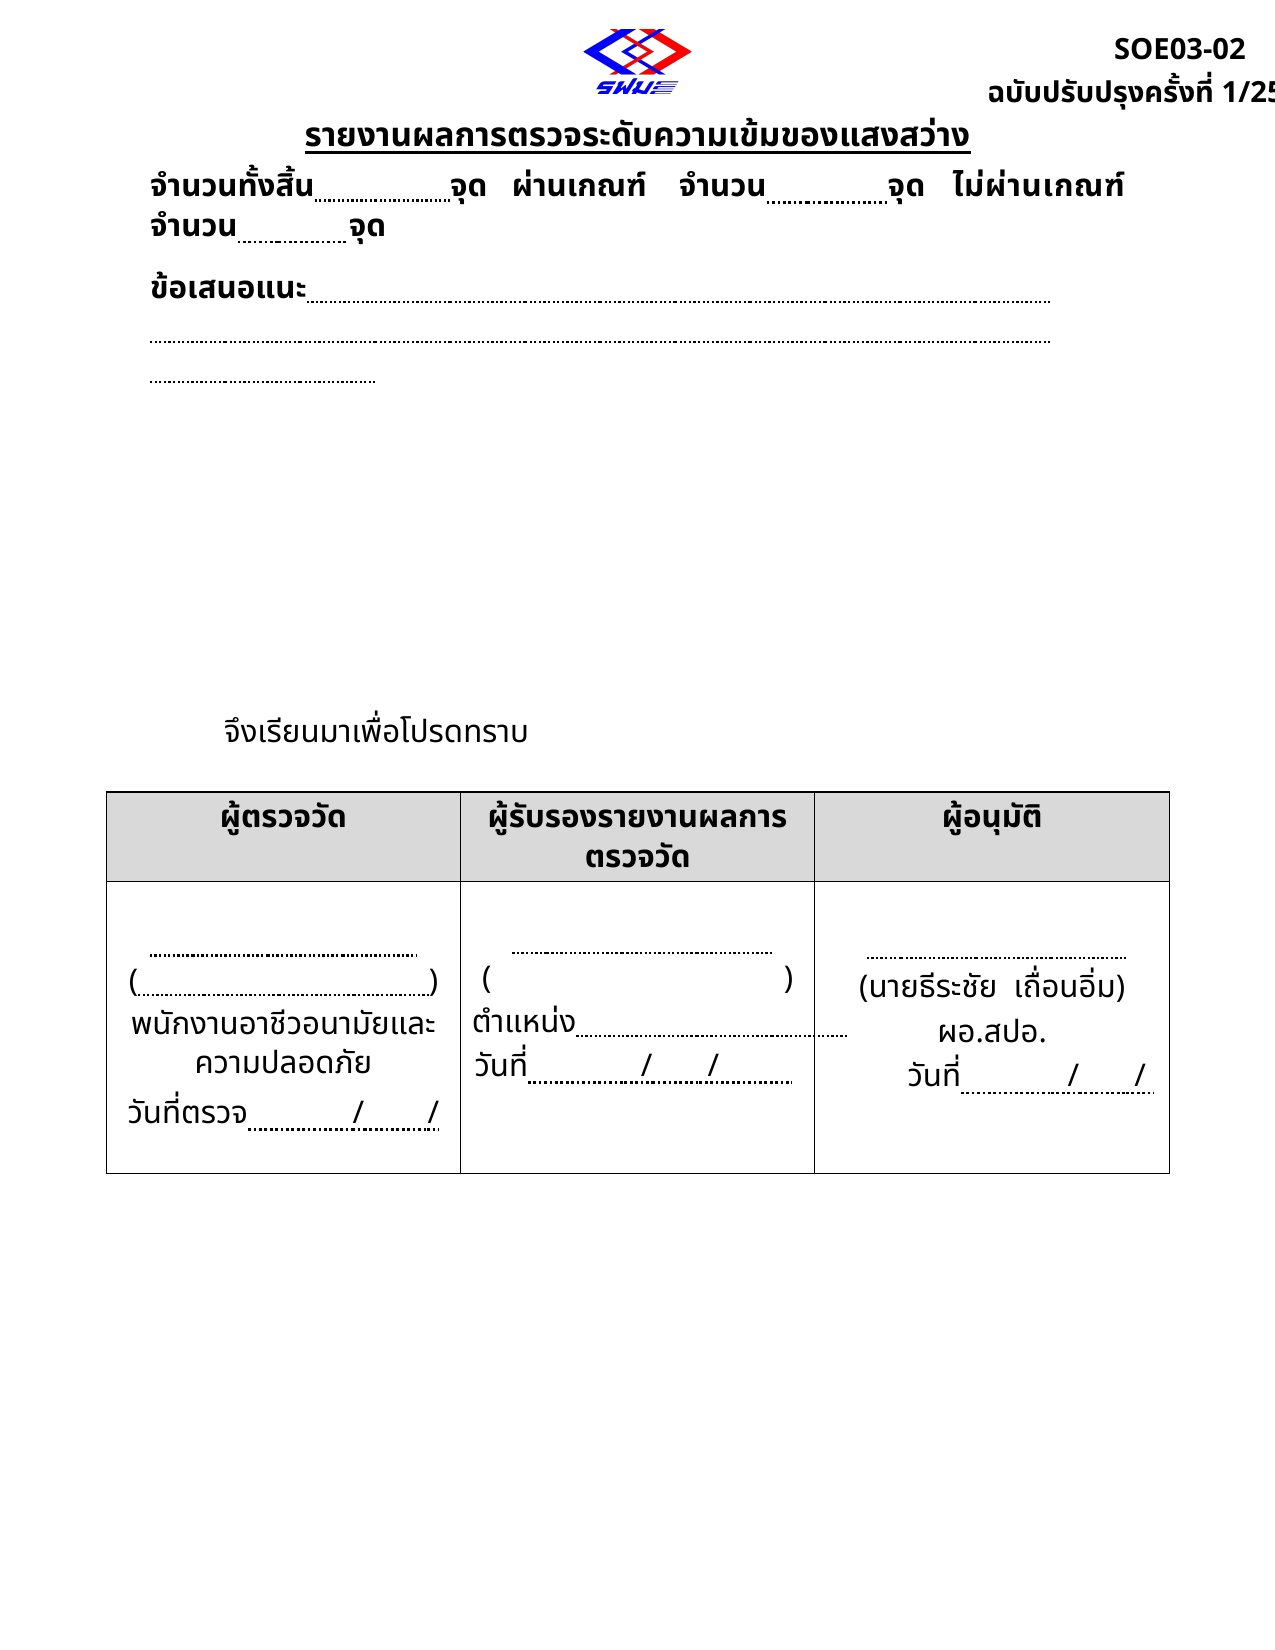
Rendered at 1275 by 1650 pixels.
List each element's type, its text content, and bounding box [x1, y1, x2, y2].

table_header ผู้อนุมัติ [815, 793, 1169, 881]
picture [583, 29, 692, 94]
table_cell (นายธีระชัย เถื่อนอิ่ม) ผอ.สปอ. วันที่ / / . [815, 882, 1169, 1173]
table_header ผู้ตรวจวัด [107, 793, 460, 881]
text จำนวนทั้งสิ้น จุด ผ่านเกณฑ์ จำนวน จุด ไม่ผ่านเกณฑ์ จำนวน จุด [150, 161, 1125, 250]
table_cell ( ) ตำแหน่ง วันที่ / / . [461, 882, 814, 1173]
text จึงเรียนมาเพื่อโปรดทราบ [150, 707, 1125, 751]
text ข้อเสนอแนะ [150, 263, 1125, 387]
table_cell ( ) พนักงานอาชีวอนามัยและความปลอดภัย วันที่ตรวจ / / . [107, 882, 460, 1173]
table_header ผู้รับรองรายงานผลการตรวจวัด [461, 793, 814, 881]
